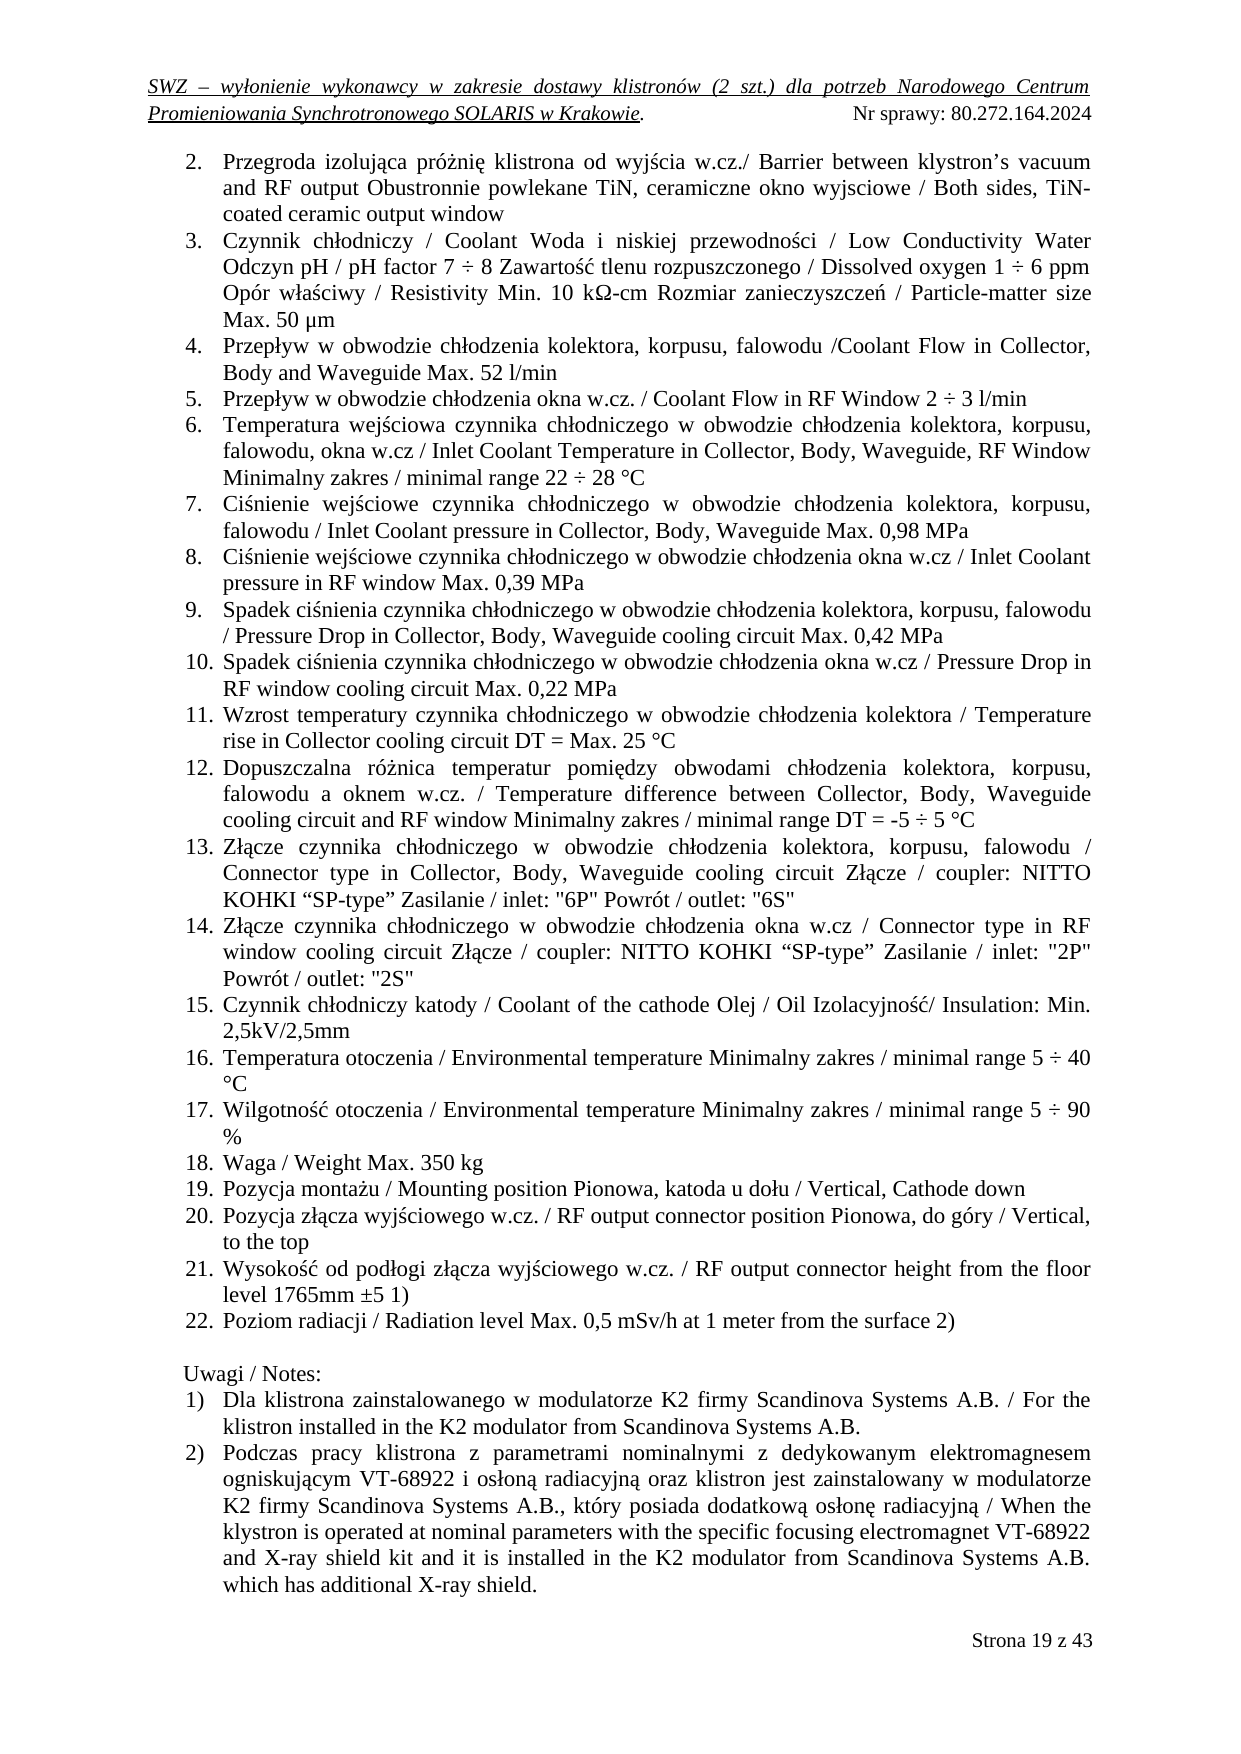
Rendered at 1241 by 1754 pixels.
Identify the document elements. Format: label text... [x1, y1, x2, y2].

list Temperatura otoczenia / Environmental temperature Minimalny zakres / minimal range 5 ÷ 40 °C [185, 1044, 1092, 1096]
list Pozycja montażu / Mounting position Pionowa, katoda u dołu / Vertical, Cathode down [185, 1176, 1092, 1202]
list Ciśnienie wejściowe czynnika chłodniczego w obwodzie chłodzenia kolektora, korpusu, falowodu / Inlet Coolant pressure in Collector, Body, Waveguide Max. 0,98 MPa [185, 490, 1092, 543]
list Złącze czynnika chłodniczego w obwodzie chłodzenia okna w.cz / Connector type in RF window cooling circuit Złącze / coupler: NITTO KOHKI “SP-type” Zasilanie / inlet: "2P" Powrót / outlet: "2S" [185, 912, 1092, 991]
list Temperatura wejściowa czynnika chłodniczego w obwodzie chłodzenia kolektora, korpusu, falowodu, okna w.cz / Inlet Coolant Temperature in Collector, Body, Waveguide, RF Window Minimalny zakres / minimal range 22 ÷ 28 °C [185, 411, 1092, 490]
list Przepływ w obwodzie chłodzenia kolektora, korpusu, falowodu /Coolant Flow in Collector, Body and Waveguide Max. 52 l/min [185, 332, 1092, 385]
list Wysokość od podłogi złącza wyjściowego w.cz. / RF output connector height from the floor level 1765mm ±5 1) [185, 1254, 1092, 1307]
list Ciśnienie wejściowe czynnika chłodniczego w obwodzie chłodzenia okna w.cz / Inlet Coolant pressure in RF window Max. 0,39 MPa [185, 543, 1092, 596]
list Czynnik chłodniczy katody / Coolant of the cathode Olej / Oil Izolacyjność/ Insulation: Min. 2,5kV/2,5mm [185, 991, 1092, 1044]
list Waga / Weight Max. 350 kg [185, 1149, 1092, 1176]
list Czynnik chłodniczy / Coolant Woda i niskiej przewodności / Low Conductivity Water Odczyn pH / pH factor 7 ÷ 8 Zawartość tlenu rozpuszczonego / Dissolved oxygen 1 ÷ 6 ppm Opór właściwy / Resistivity Min. 10 kΩ-cm Rozmiar zanieczyszczeń / Particle-matter size Max. 50 μm [185, 227, 1092, 332]
list Wilgotność otoczenia / Environmental temperature Minimalny zakres / minimal range 5 ÷ 90 % [185, 1096, 1092, 1149]
list Spadek ciśnienia czynnika chłodniczego w obwodzie chłodzenia kolektora, korpusu, falowodu / Pressure Drop in Collector, Body, Waveguide cooling circuit Max. 0,42 MPa [185, 596, 1092, 648]
list Wzrost temperatury czynnika chłodniczego w obwodzie chłodzenia kolektora / Temperature rise in Collector cooling circuit DT = Max. 25 °C [185, 701, 1092, 754]
list Przegroda izolująca próżnię klistrona od wyjścia w.cz./ Barrier between klystron’s vacuum and RF output Obustronnie powlekane TiN, ceramiczne okno wyjsciowe / Both sides, TiN-coated ceramic output window [185, 148, 1092, 227]
list Pozycja złącza wyjściowego w.cz. / RF output connector position Pionowa, do góry / Vertical, to the top [185, 1202, 1092, 1254]
list Przepływ w obwodzie chłodzenia okna w.cz. / Coolant Flow in RF Window 2 ÷ 3 l/min [185, 385, 1092, 411]
list Spadek ciśnienia czynnika chłodniczego w obwodzie chłodzenia okna w.cz / Pressure Drop in RF window cooling circuit Max. 0,22 MPa [185, 648, 1092, 701]
list Dopuszczalna różnica temperatur pomiędzy obwodami chłodzenia kolektora, korpusu, falowodu a oknem w.cz. / Temperature difference between Collector, Body, Waveguide cooling circuit and RF window Minimalny zakres / minimal range DT = -5 ÷ 5 °C [185, 754, 1092, 833]
list Złącze czynnika chłodniczego w obwodzie chłodzenia kolektora, korpusu, falowodu / Connector type in Collector, Body, Waveguide cooling circuit Złącze / coupler: NITTO KOHKI “SP-type” Zasilanie / inlet: "6P" Powrót / outlet: "6S" [185, 833, 1092, 912]
list Poziom radiacji / Radiation level Max. 0,5 mSv/h at 1 meter from the surface 2) [185, 1307, 1092, 1334]
list Dla klistrona zainstalowanego w modulatorze K2 firmy Scandinova Systems A.B. / For the klistron installed in the K2 modulator from Scandinova Systems A.B. [185, 1386, 1092, 1439]
text Uwagi / Notes: [148, 1360, 1092, 1386]
list Podczas pracy klistrona z parametrami nominalnymi z dedykowanym elektromagnesem ogniskującym VT-68922 i osłoną radiacyjną oraz klistron jest zainstalowany w modulatorze K2 firmy Scandinova Systems A.B., który posiada dodatkową osłonę radiacyjną / When the klystron is operated at nominal parameters with the specific focusing electromagnet VT-68922 and X-ray shield kit and it is installed in the K2 modulator from Scandinova Systems A.B. which has additional X-ray shield. [185, 1439, 1092, 1597]
